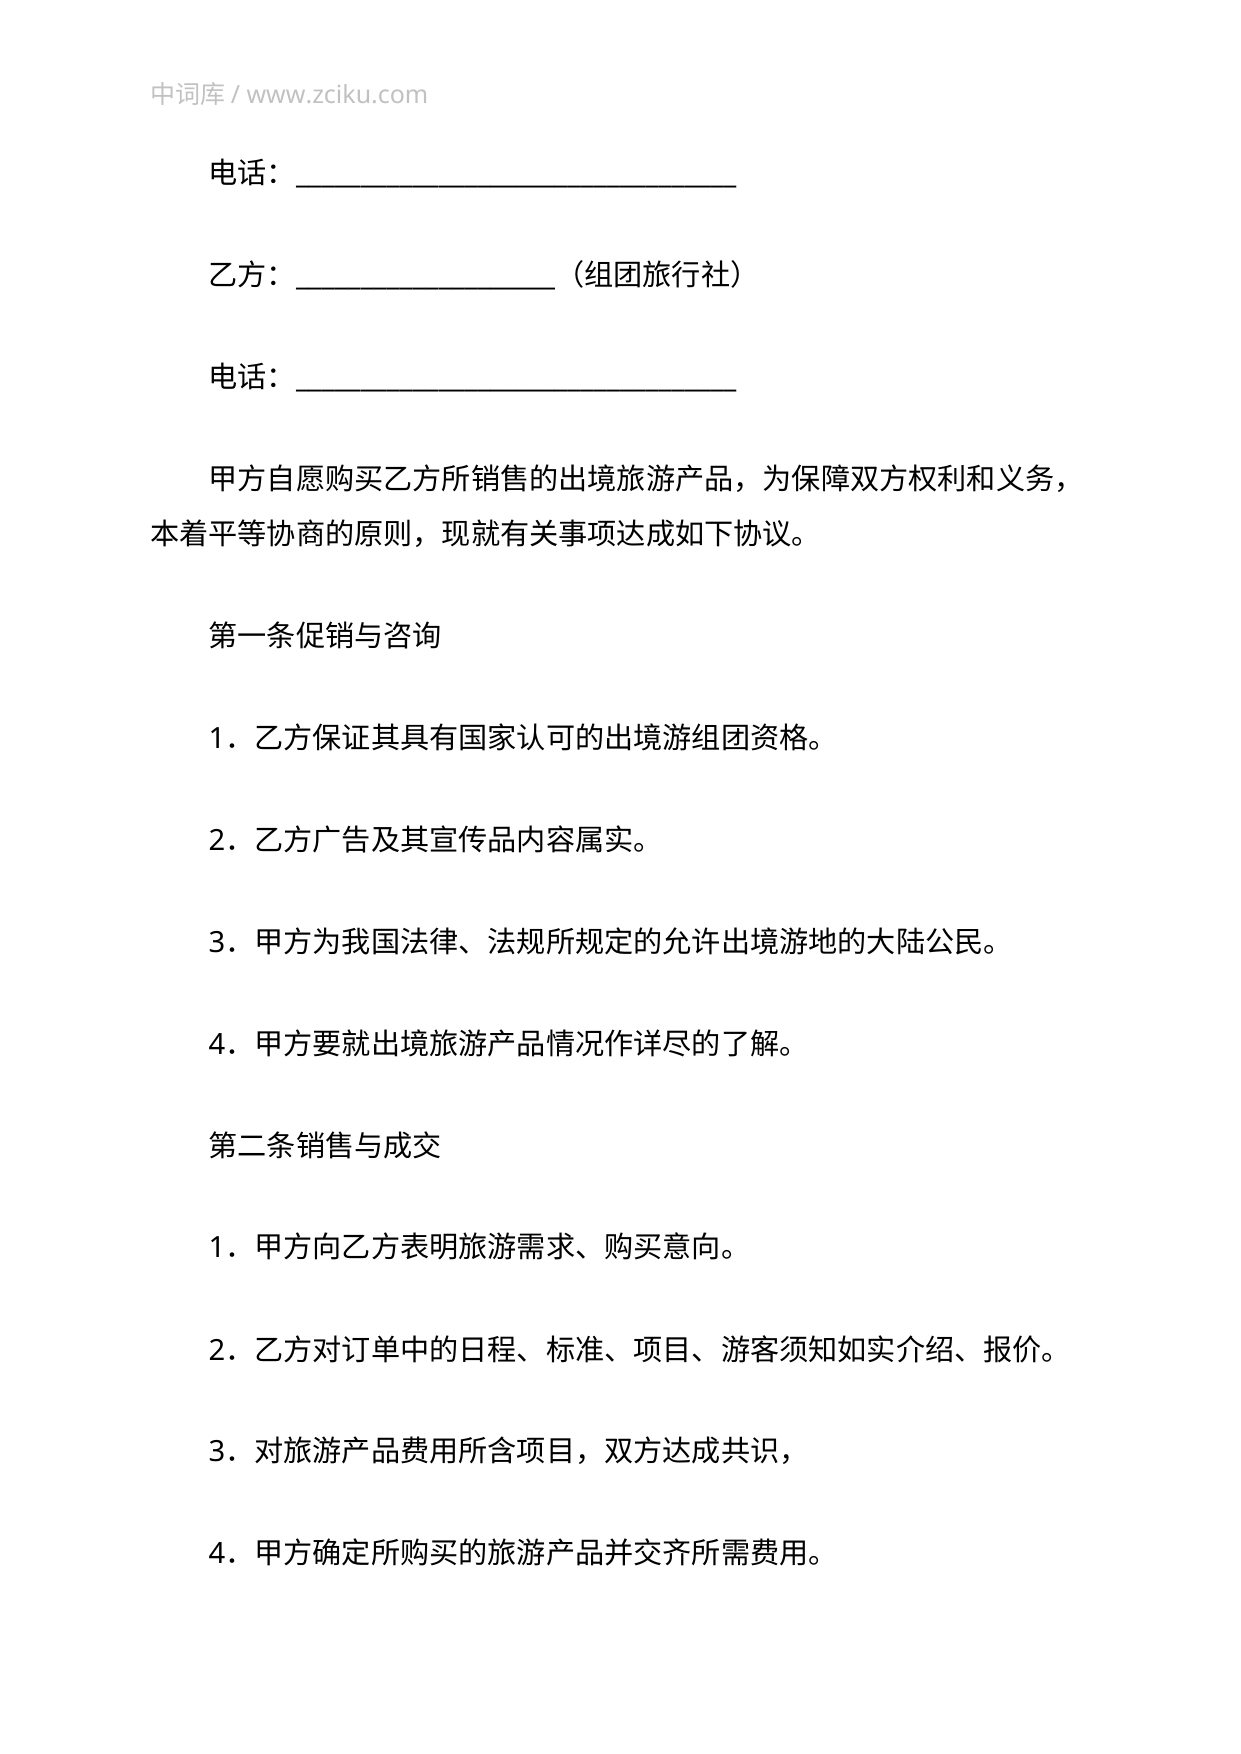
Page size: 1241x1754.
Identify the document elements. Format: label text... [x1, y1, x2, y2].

text 乙方：____________________（组团旅行社） [150, 252, 1090, 294]
text 3．对旅游产品费用所含项目，双方达成共识， [150, 1428, 1090, 1470]
text 1．甲方向乙方表明旅游需求、购买意向。 [150, 1224, 1090, 1266]
text 电话：__________________________________ [150, 150, 1090, 192]
text 4．甲方确定所购买的旅游产品并交齐所需费用。 [150, 1530, 1090, 1572]
text 4．甲方要就出境旅游产品情况作详尽的了解。 [150, 1020, 1090, 1063]
text 第二条销售与成交 [150, 1122, 1090, 1164]
text 第一条促销与咨询 [150, 613, 1090, 655]
text 2．乙方广告及其宣传品内容属实。 [150, 816, 1090, 859]
text 甲方自愿购买乙方所销售的出境旅游产品，为保障双方权利和义务，本着平等协商的原则，现就有关事项达成如下协议。 [150, 456, 1090, 553]
text 1．乙方保证其具有国家认可的出境游组团资格。 [150, 714, 1090, 757]
text 2．乙方对订单中的日程、标准、项目、游客须知如实介绍、报价。 [150, 1326, 1090, 1368]
text 电话：__________________________________ [150, 354, 1090, 396]
text 3．甲方为我国法律、法规所规定的允许出境游地的大陆公民。 [150, 918, 1090, 961]
